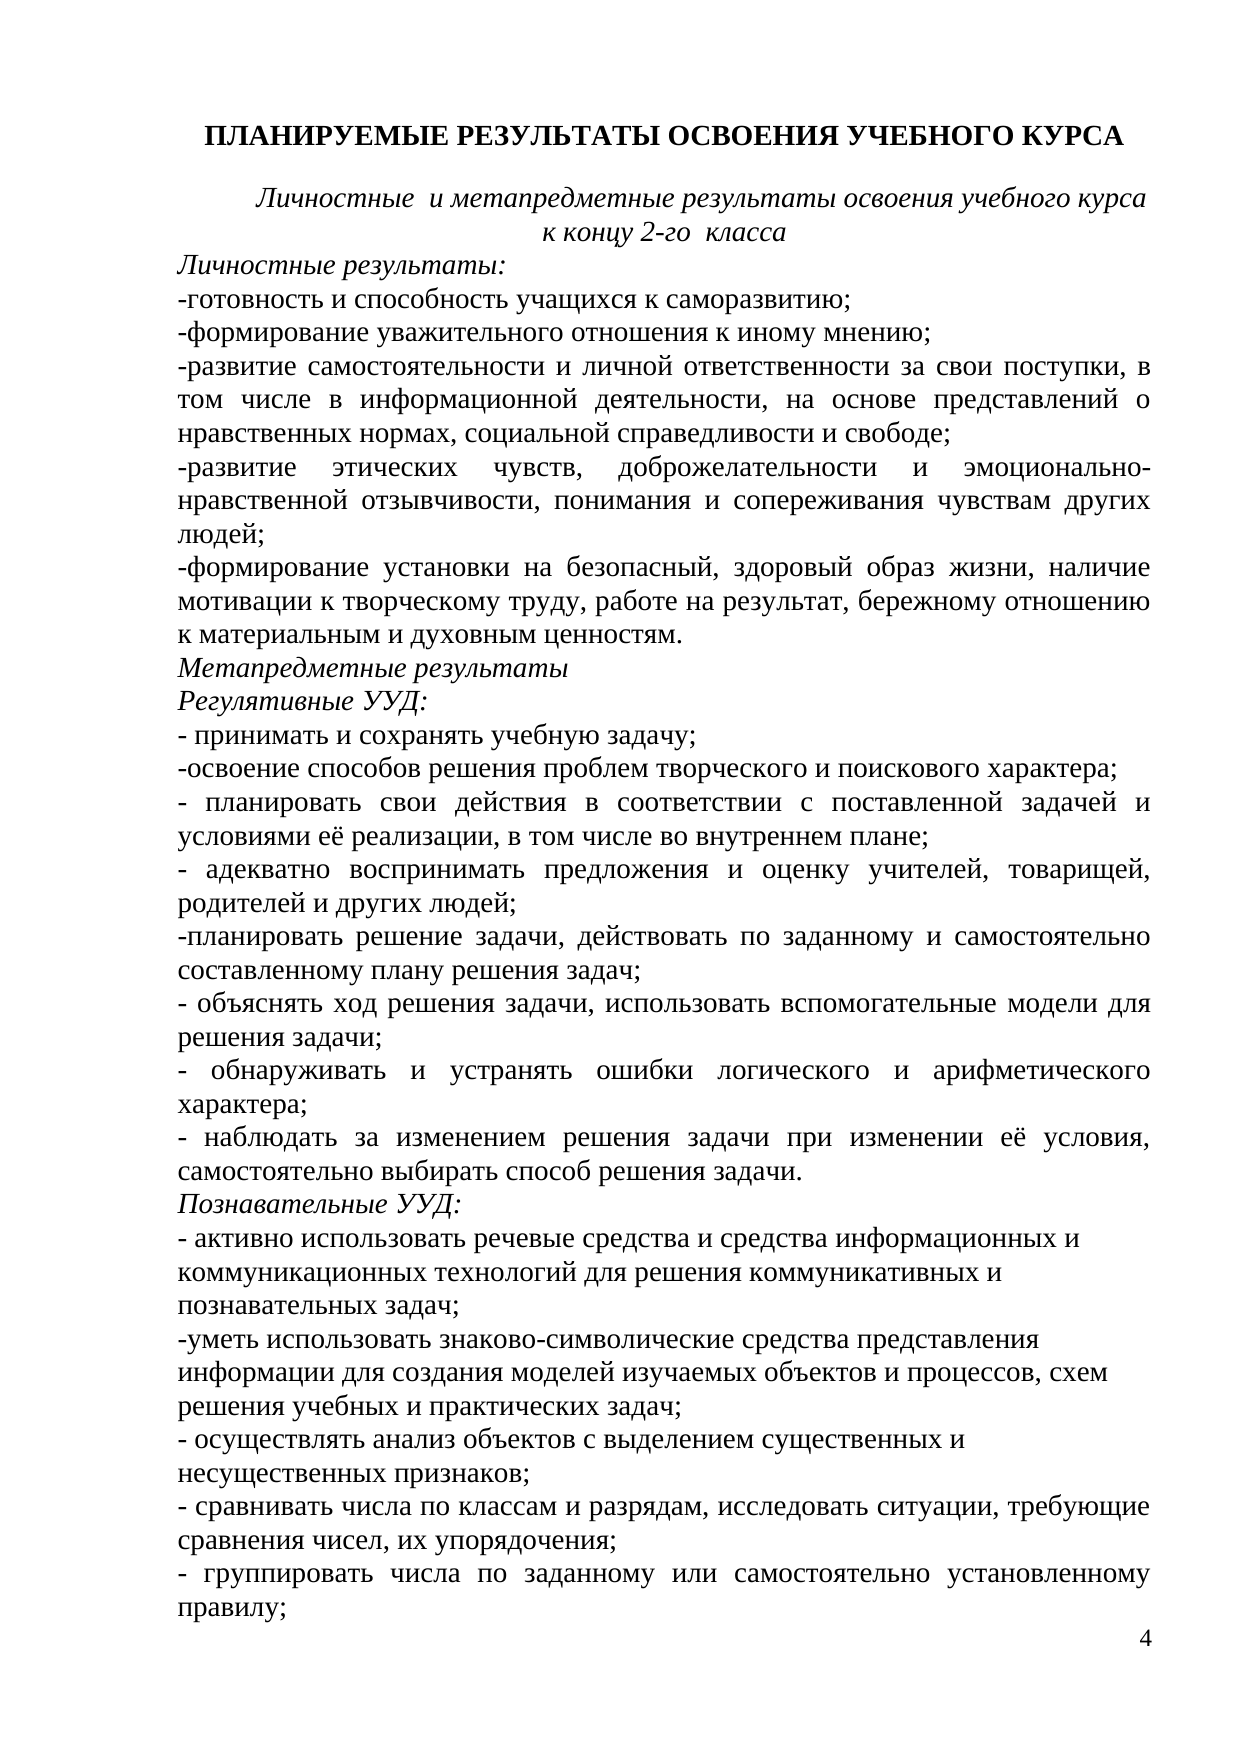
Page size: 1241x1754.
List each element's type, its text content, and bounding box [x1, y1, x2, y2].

text - принимать и сохранять учебную задачу; [177, 717, 1152, 751]
text -планировать решение задачи, действовать по заданному и самостоятельно составленному плану решения задач; [177, 918, 1152, 985]
text Регулятивные УУД: [177, 683, 1152, 717]
text - наблюдать за изменением решения задачи при изменении её условия, самостоятельно выбирать способ решения задачи. [177, 1119, 1152, 1187]
text -готовность и способность учащихся к саморазвитию; [177, 281, 1152, 314]
text - сравнивать числа по классам и разрядам, исследовать ситуации, требующие сравнения чисел, их упорядочения; [177, 1488, 1152, 1556]
text -развитие этических чувств, доброжелательности и эмоционально-нравственной отзывчивости, понимания и сопереживания чувствам других людей; [177, 449, 1152, 549]
text ПЛАНИРУЕМЫЕ РЕЗУЛЬТАТЫ ОСВОЕНИЯ УЧЕБНОГО КУРСА [177, 118, 1152, 152]
text -формирование установки на безопасный, здоровый образ жизни, наличие мотивации к творческому труду, работе на результат, бережному отношению к материальным и духовным ценностям. [177, 549, 1152, 650]
text - группировать числа по заданному или самостоятельно установленному правилу; [177, 1556, 1152, 1623]
text Личностные результаты: [177, 247, 1152, 281]
text -формирование уважительного отношения к иному мнению; [177, 314, 1152, 348]
text -освоение способов решения проблем творческого и поискового характера; [177, 751, 1152, 784]
text - обнаруживать и устранять ошибки логического и арифметического характера; [177, 1052, 1152, 1119]
text - осуществлять анализ объектов с выделением существенных и несущественных признаков; [177, 1421, 1152, 1488]
text - активно использовать речевые средства и средства информационных и коммуникационных технологий для решения коммуникативных и познавательных задач; [177, 1220, 1152, 1321]
text - планировать свои действия в соответствии с поставленной задачей и условиями её реализации, в том числе во внутреннем плане; [177, 784, 1152, 851]
text -уметь использовать знаково-символические средства представления информации для создания моделей изучаемых объектов и процессов, схем решения учебных и практических задач; [177, 1321, 1152, 1421]
text Метапредметные результаты [177, 650, 1152, 683]
text Познавательные УУД: [177, 1187, 1152, 1220]
text -развитие самостоятельности и личной ответственности за свои поступки, в том числе в информационной деятельности, на основе представлений о нравственных нормах, социальной справедливости и свободе; [177, 348, 1152, 449]
text - адекватно воспринимать предложения и оценку учителей, товарищей, родителей и других людей; [177, 851, 1152, 918]
text - объяснять ход решения задачи, использовать вспомогательные модели для решения задачи; [177, 985, 1152, 1052]
text Личностные и метапредметные результаты освоения учебного курса к концу 2-го класса [177, 180, 1152, 247]
